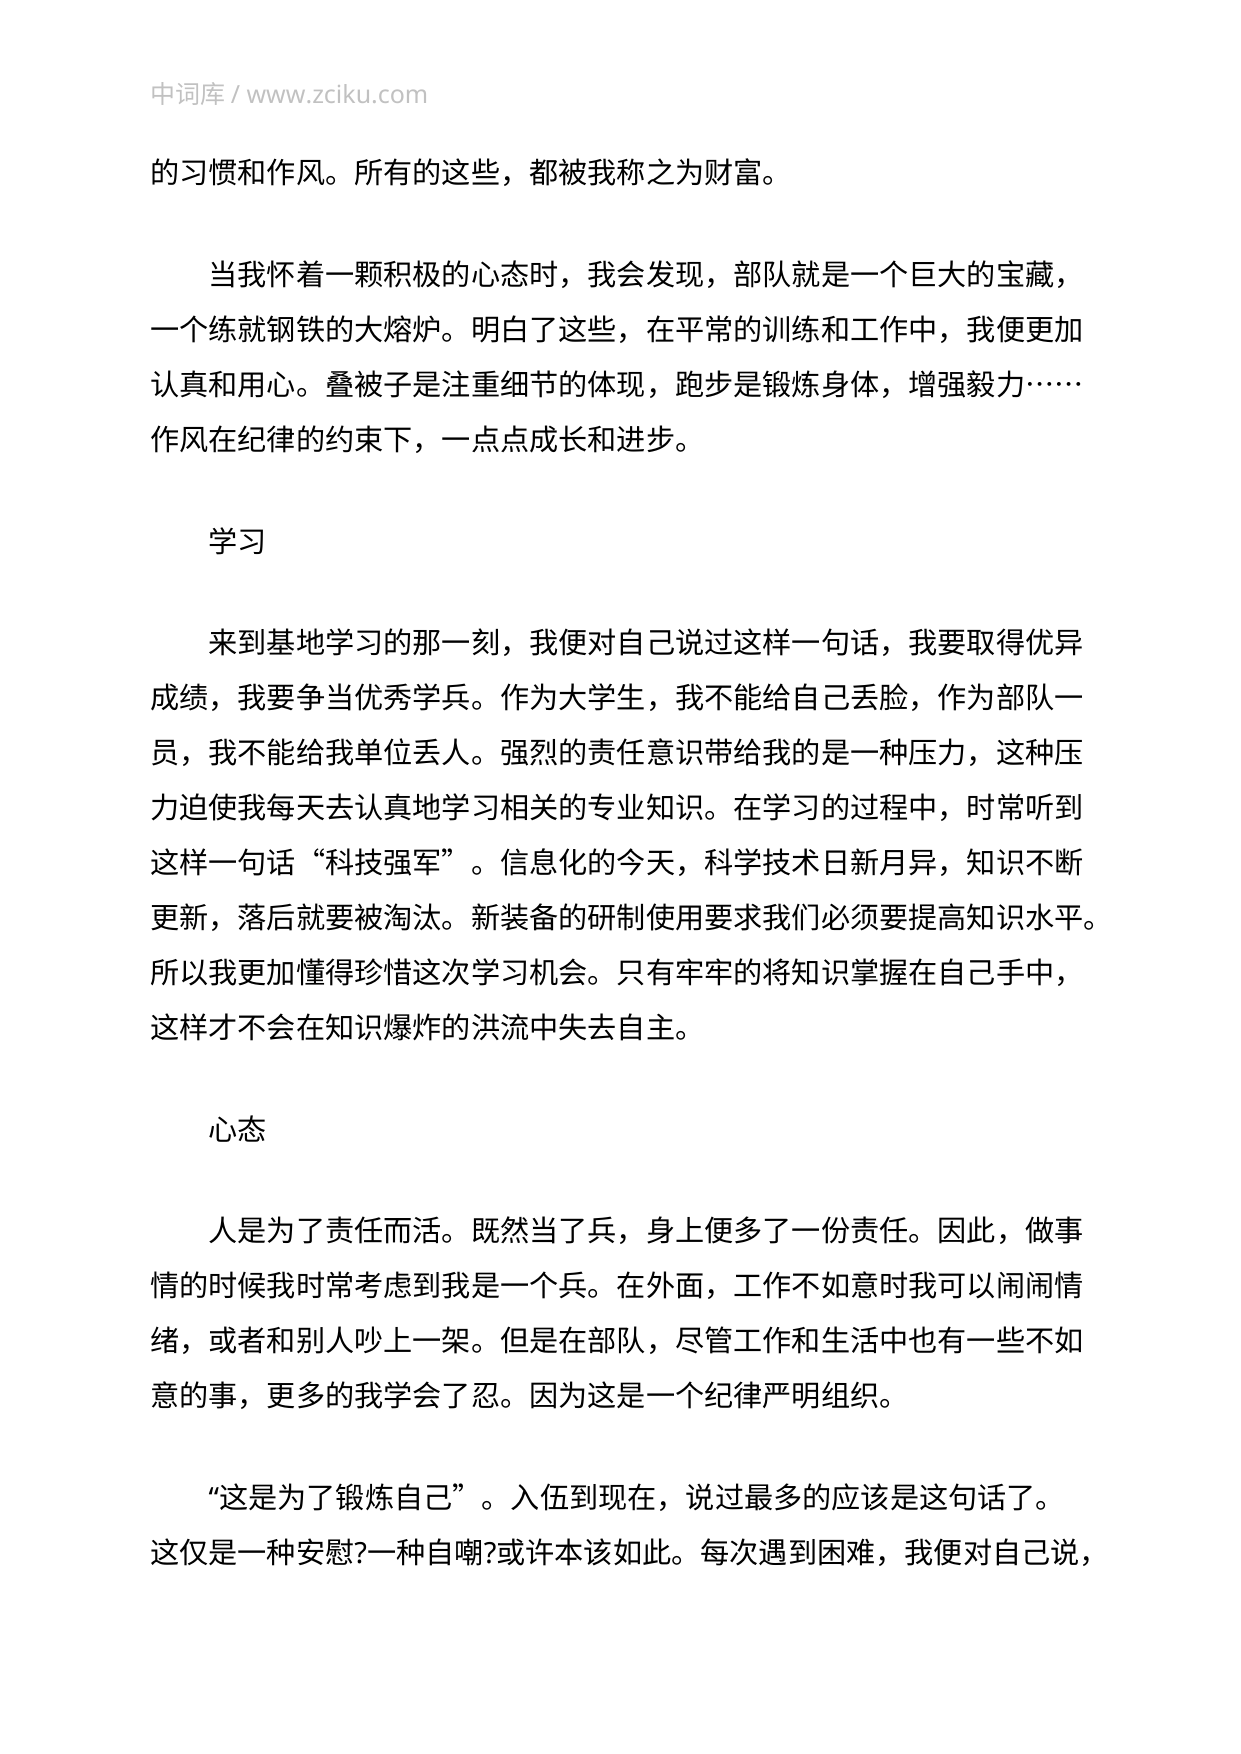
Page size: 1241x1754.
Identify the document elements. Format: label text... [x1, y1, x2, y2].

text 心态 [150, 1106, 1090, 1148]
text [150, 1474, 1090, 1572]
text 学习 [150, 518, 1090, 561]
text 人是为了责任而活。既然当了兵，身上便多了一份责任。因此，做事情的时候我时常考虑到我是一个兵。在外面，工作不如意时我可以闹闹情绪，或者和别人吵上一架。但是在部队，尽管工作和生活中也有一些不如意的事，更多的我学会了忍。因为这是一个纪律严明组织。 [150, 1208, 1090, 1415]
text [150, 150, 1090, 192]
text 当我怀着一颗积极的心态时，我会发现，部队就是一个巨大的宝藏，一个练就钢铁的大熔炉。明白了这些，在平常的训练和工作中，我便更加认真和用心。叠被子是注重细节的体现，跑步是锻炼身体，增强毅力……作风在纪律的约束下，一点点成长和进步。 [150, 252, 1090, 459]
text 来到基地学习的那一刻，我便对自己说过这样一句话，我要取得优异成绩，我要争当优秀学兵。作为大学生，我不能给自己丢脸，作为部队一员，我不能给我单位丢人。强烈的责任意识带给我的是一种压力，这种压力迫使我每天去认真地学习相关的专业知识。在学习的过程中，时常听到这样一句话“科技强军”。信息化的今天，科学技术日新月异，知识不断更新，落后就要被淘汰。新装备的研制使用要求我们必须要提高知识水平。所以我更加懂得珍惜这次学习机会。只有牢牢的将知识掌握在自己手中，这样才不会在知识爆炸的洪流中失去自主。 [150, 620, 1090, 1047]
